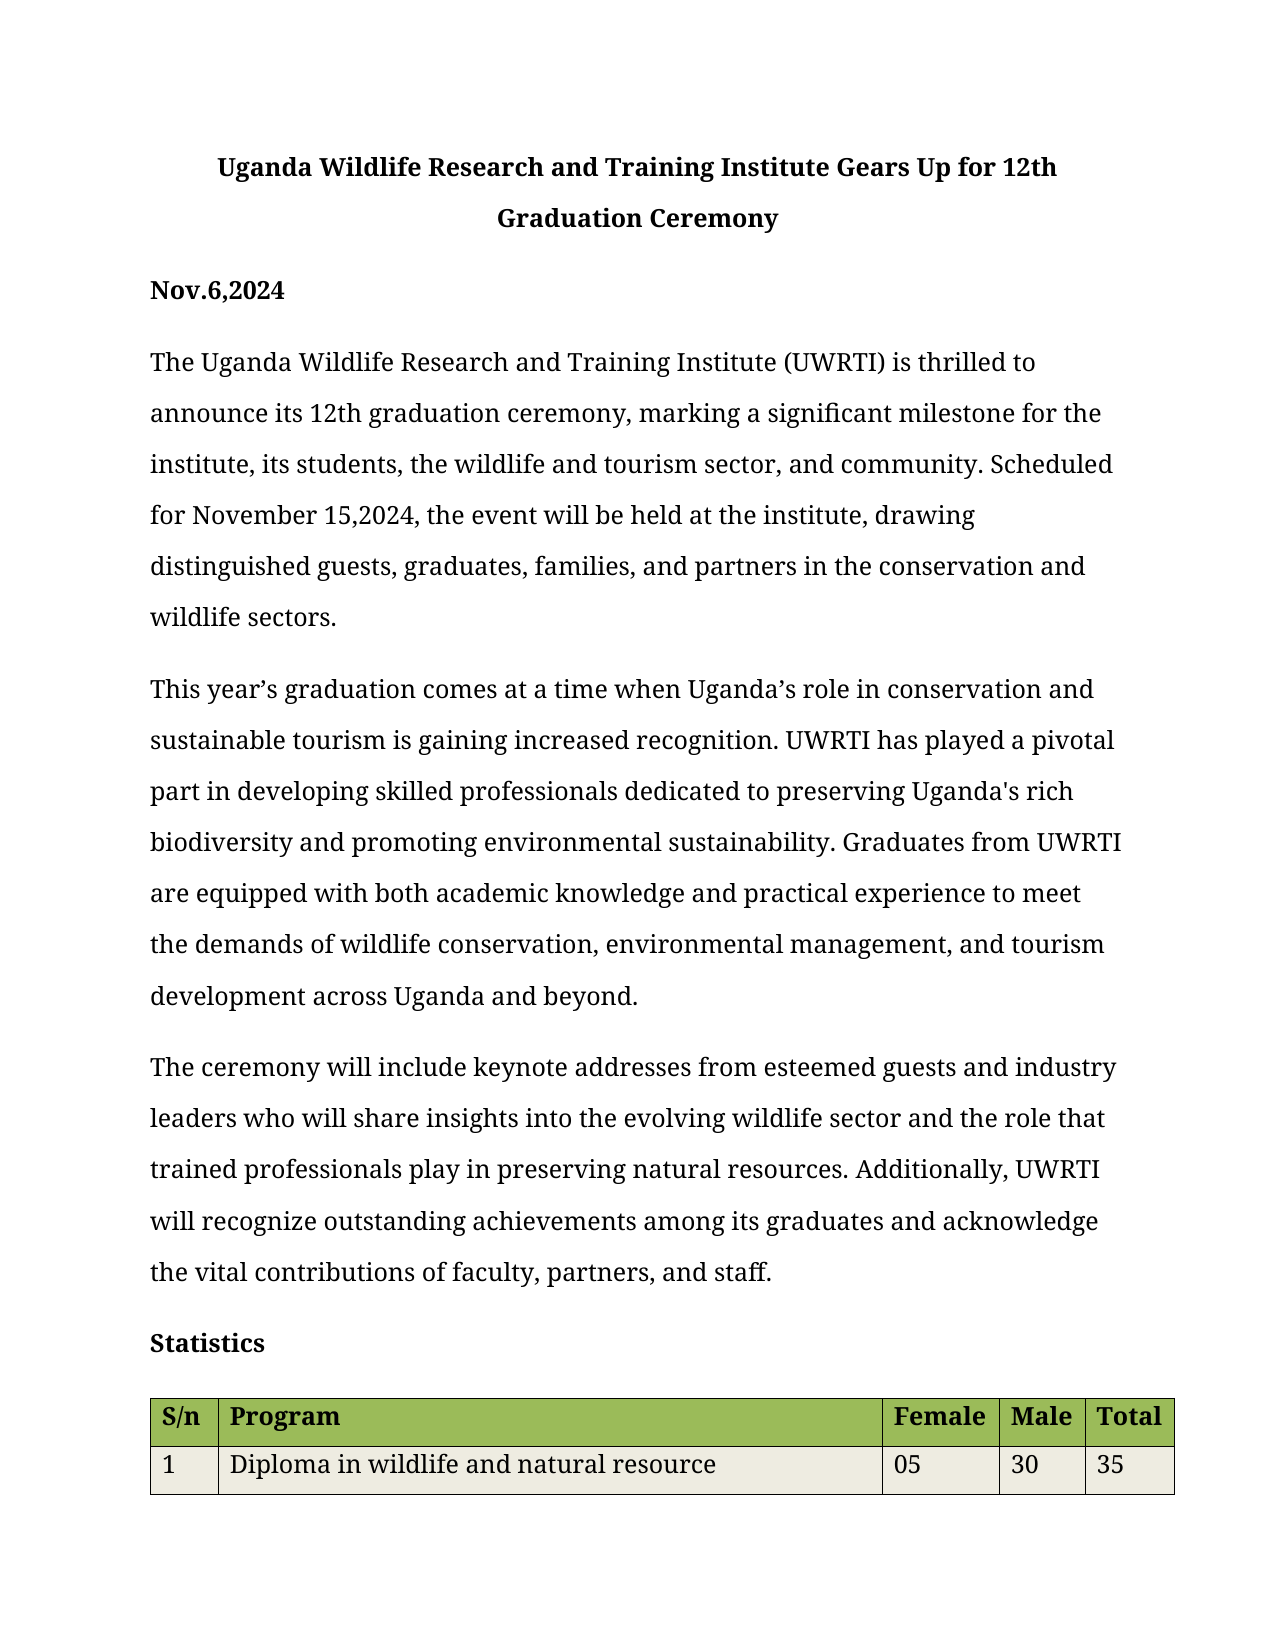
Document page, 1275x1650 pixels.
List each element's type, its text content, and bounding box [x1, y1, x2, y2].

table_header S/n [151, 1399, 218, 1446]
table_cell 1 [151, 1447, 218, 1494]
table_header Male [1000, 1399, 1085, 1446]
text Uganda Wildlife Research and Training Institute Gears Up for 12th Graduation Ceremony [150, 150, 1125, 235]
table_header Female [883, 1399, 999, 1446]
text The Uganda Wildlife Research and Training Institute (UWRTI) is thrilled to announce its 12th graduation ceremony, marking a significant milestone for the institute, its students, the wildlife and tourism sector, and community. Scheduled for November 15,2024, the event will be held at the institute, drawing distinguished guests, graduates, families, and partners in the conservation and wildlife sectors. [150, 345, 1125, 634]
text This year’s graduation comes at a time when Uganda’s role in conservation and sustainable tourism is gaining increased recognition. UWRTI has played a pivotal part in developing skilled professionals dedicated to preserving Uganda's rich biodiversity and promoting environmental sustainability. Graduates from UWRTI are equipped with both academic knowledge and practical experience to meet the demands of wildlife conservation, environmental management, and tourism development across Uganda and beyond. [150, 672, 1125, 1012]
table_header Total [1086, 1399, 1174, 1446]
table_header Program [219, 1399, 882, 1446]
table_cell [219, 1447, 882, 1494]
table_cell 30 [1000, 1447, 1085, 1494]
text The ceremony will include keynote addresses from esteemed guests and industry leaders who will share insights into the evolving wildlife sector and the role that trained professionals play in preserving natural resources. Additionally, UWRTI will recognize outstanding achievements among its graduates and acknowledge the vital contributions of faculty, partners, and staff. [150, 1050, 1125, 1288]
text Statistics [150, 1326, 1125, 1360]
table_cell 35 [1086, 1447, 1174, 1494]
text Nov.6,2024 [150, 273, 1125, 307]
table_cell 05 [883, 1447, 999, 1494]
